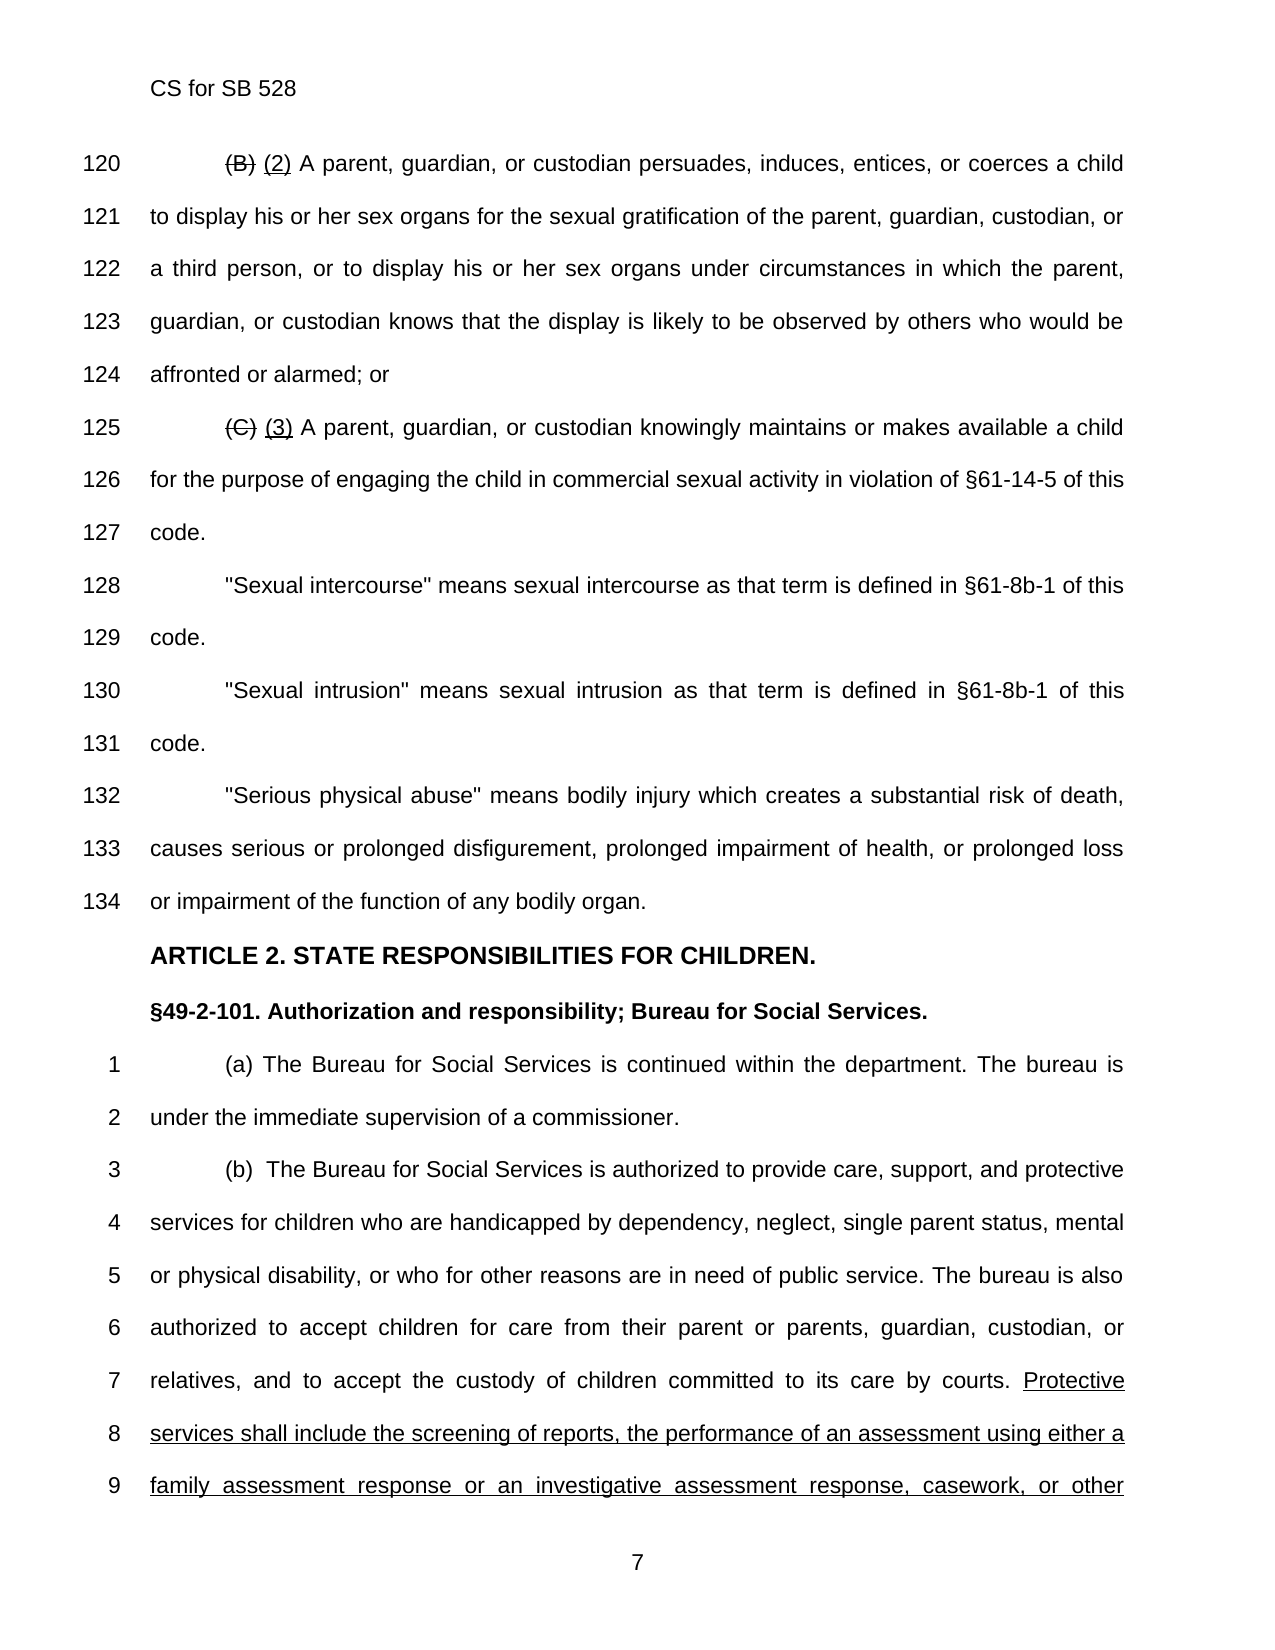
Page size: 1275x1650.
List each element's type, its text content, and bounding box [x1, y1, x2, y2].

text "Sexual intercourse" means sexual intercourse as that term is defined in §61-8b-1 of this code. [150, 572, 1125, 651]
subtitle §49-2-101. Authorization and responsibility; Bureau for Social Services. [150, 998, 1125, 1024]
text (C) (3) A parent, guardian, or custodian knowingly maintains or makes available a child for the purpose of engaging the child in commercial sexual activity in violation of §61-14-5 of this code. [150, 413, 1125, 545]
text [150, 1444, 1125, 1499]
text (B) (2) A parent, guardian, or custodian persuades, induces, entices, or coerces a child to display his or her sex organs for the sexual gratification of the parent, guardian, custodian, or a third person, or to display his or her sex organs under circumstances in which the parent, guardian, or custodian knows that the display is likely to be observed by others who would be affronted or alarmed; or [150, 150, 1125, 387]
text "Sexual intrusion" means sexual intrusion as that term is defined in §61-8b-1 of this code. [150, 677, 1125, 756]
text (a) The Bureau for Social Services is continued within the department. The bureau is under the immediate supervision of a commissioner. [150, 1051, 1125, 1130]
subtitle article 2. state responsibilities for children. [150, 941, 1125, 969]
text "Serious physical abuse" means bodily injury which creates a substantial risk of death, causes serious or prolonged disfigurement, prolonged impairment of health, or prolonged loss or impairment of the function of any bodily organ. [150, 782, 1125, 914]
